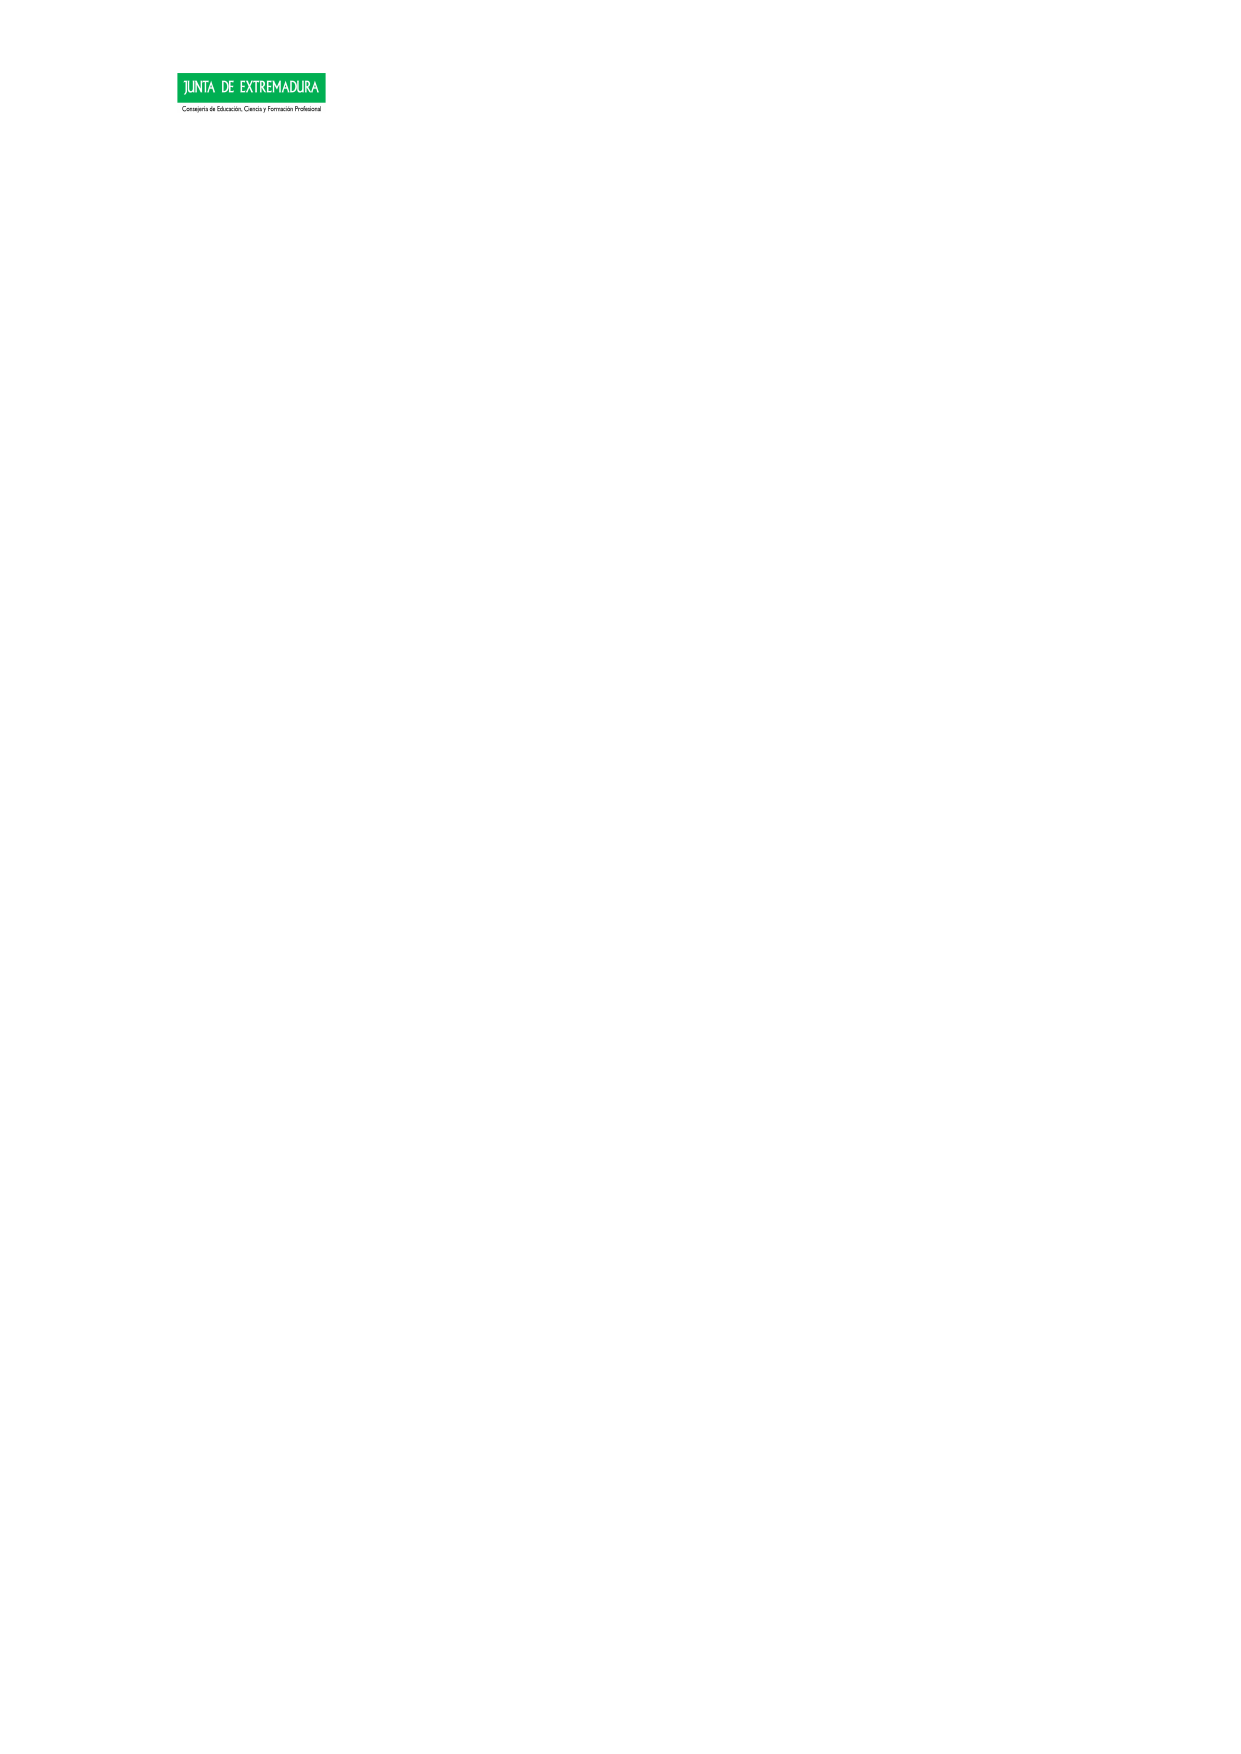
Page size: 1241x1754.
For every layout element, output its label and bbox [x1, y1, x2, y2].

picture [177, 73, 326, 113]
